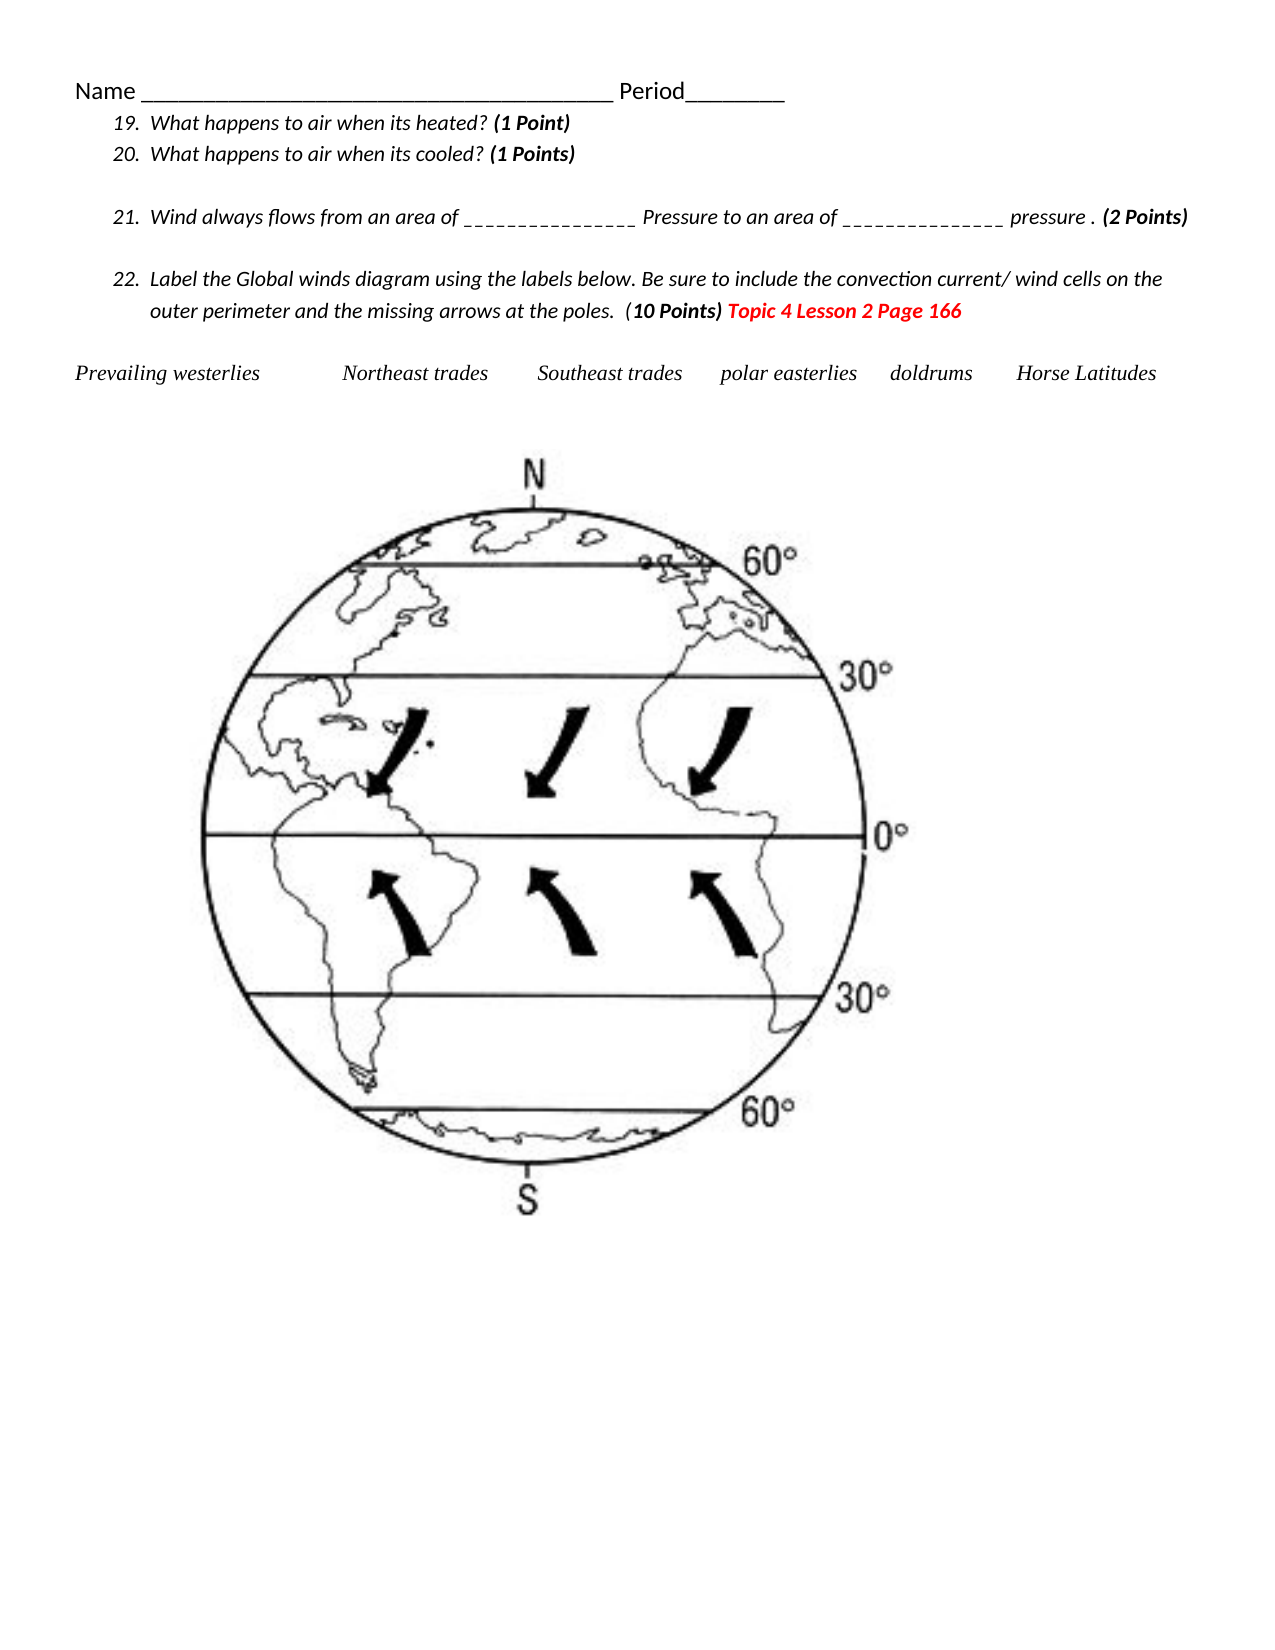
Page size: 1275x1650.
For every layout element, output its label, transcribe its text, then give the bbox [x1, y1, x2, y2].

list What happens to air when its heated? (1 Point) [112, 106, 1200, 137]
list Wind always flows from an area of ________________ Pressure to an area of _______________ pressure . (2 Points) [112, 199, 1200, 231]
picture [150, 449, 927, 1226]
list What happens to air when its cooled? (1 Points) [112, 137, 1200, 168]
text Prevailing westerlies Northeast trades Southeast trades polar easterlies doldrums Horse Latitudes [75, 356, 1200, 387]
list Label the Global winds diagram using the labels below. Be sure to include the convection current/ wind cells on the outer perimeter and the missing arrows at the poles. (10 Points) Topic 4 Lesson 2 Page 166 [112, 262, 1200, 324]
